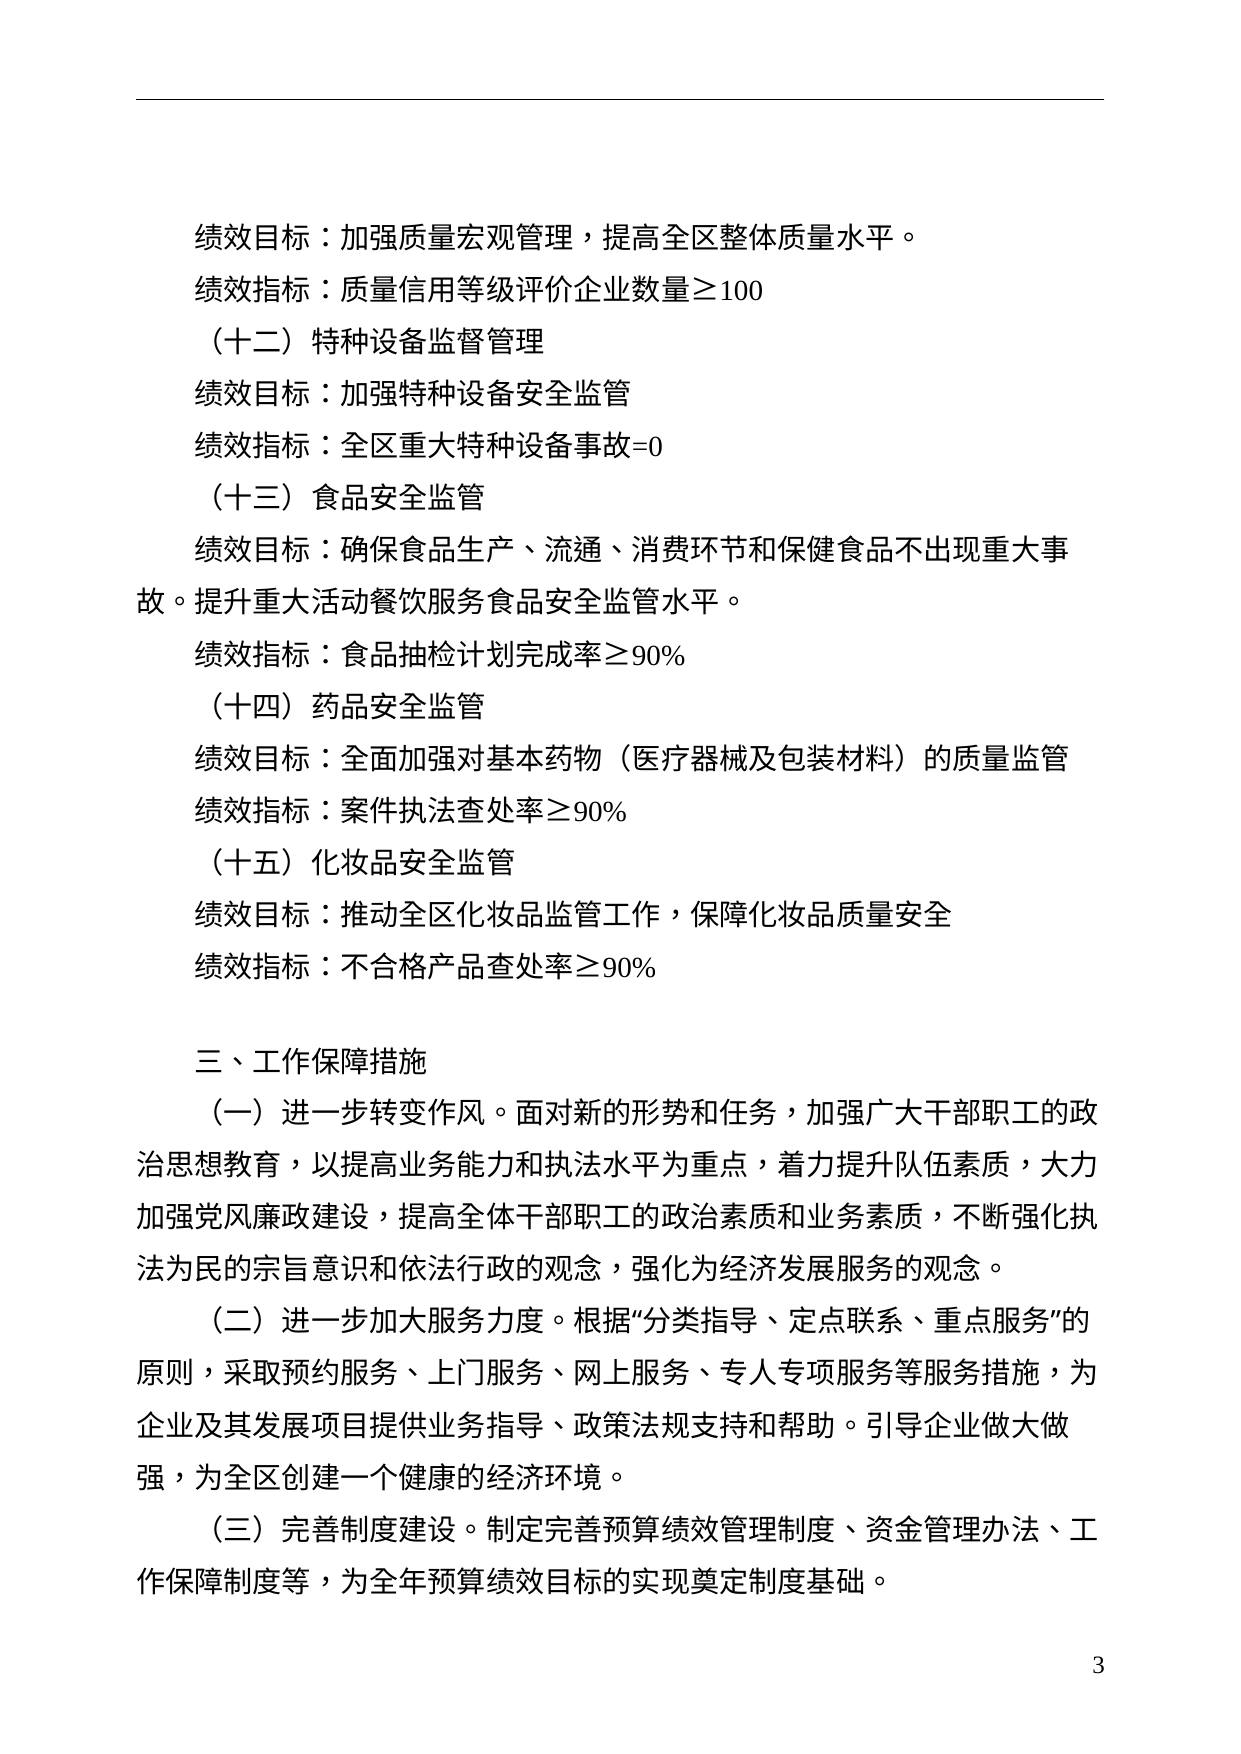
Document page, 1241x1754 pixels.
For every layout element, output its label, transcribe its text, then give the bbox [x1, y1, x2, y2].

text （十二）特种设备监督管理 [136, 311, 1104, 363]
text 绩效指标：不合格产品查处率≥90% [136, 936, 1104, 988]
text （一）进一步转变作风。面对新的形势和任务，加强广大干部职工的政治思想教育，以提高业务能力和执法水平为重点，着力提升队伍素质，大力加强党风廉政建设，提高全体干部职工的政治素质和业务素质，不断强化执法为民的宗旨意识和依法行政的观念，强化为经济发展服务的观念。 [136, 1082, 1104, 1290]
text 绩效指标：质量信用等级评价企业数量≥100 [136, 259, 1104, 311]
text （十五）化妆品安全监管 [136, 832, 1104, 884]
text 绩效目标：加强质量宏观管理，提高全区整体质量水平。 [136, 207, 1104, 259]
text 绩效指标：案件执法查处率≥90% [136, 779, 1104, 832]
text 绩效目标：加强特种设备安全监管 [136, 363, 1104, 415]
text 绩效指标：食品抽检计划完成率≥90% [136, 623, 1104, 675]
text 三、工作保障措施 [136, 1041, 1104, 1081]
text （十三）食品安全监管 [136, 467, 1104, 519]
text （十四）药品安全监管 [136, 675, 1104, 727]
text （二）进一步加大服务力度。根据“分类指导、定点联系、重点服务”的原则，采取预约服务、上门服务、网上服务、专人专项服务等服务措施，为企业及其发展项目提供业务指导、政策法规支持和帮助。引导企业做大做强，为全区创建一个健康的经济环境。 [136, 1290, 1104, 1498]
text 绩效目标：全面加强对基本药物（医疗器械及包装材料）的质量监管 [136, 727, 1104, 779]
text 绩效目标：推动全区化妆品监管工作，保障化妆品质量安全 [136, 884, 1104, 936]
text 绩效指标：全区重大特种设备事故=0 [136, 415, 1104, 467]
text （三）完善制度建设。制定完善预算绩效管理制度、资金管理办法、工作保障制度等，为全年预算绩效目标的实现奠定制度基础。 [136, 1498, 1104, 1603]
text 绩效目标：确保食品生产、流通、消费环节和保健食品不出现重大事故。提升重大活动餐饮服务食品安全监管水平。 [136, 519, 1104, 623]
